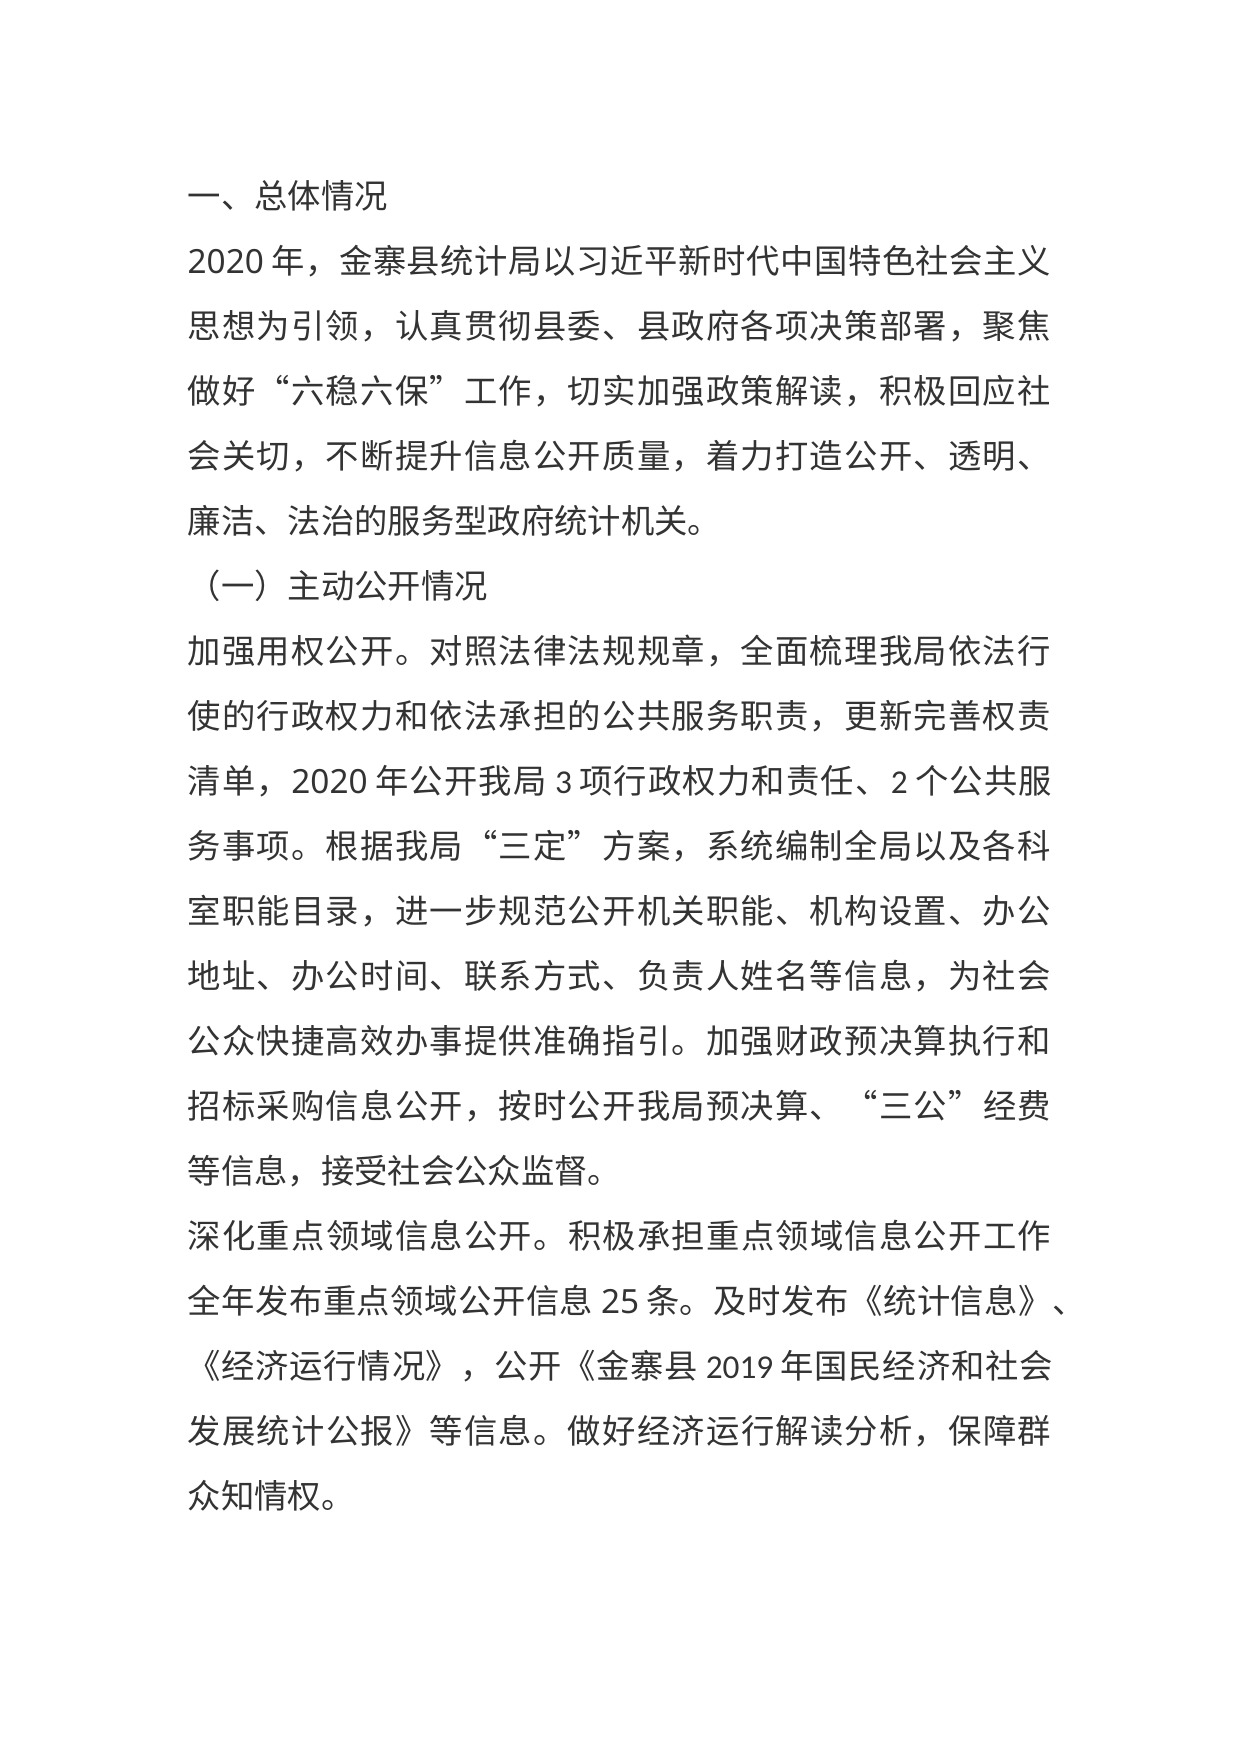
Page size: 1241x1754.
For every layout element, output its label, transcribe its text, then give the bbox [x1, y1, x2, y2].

text 加强用权公开。对照法律法规规章，全面梳理我局依法行使的行政权力和依法承担的公共服务职责，更新完善权责清单，2020年公开我局3项行政权力和责任、2个公共服务事项。根据我局“三定”方案，系统编制全局以及各科室职能目录，进一步规范公开机关职能、机构设置、办公地址、办公时间、联系方式、负责人姓名等信息，为社会公众快捷高效办事提供准确指引。加强财政预决算执行和招标采购信息公开，按时公开我局预决算、“三公”经费等信息，接受社会公众监督。 [187, 617, 1053, 1202]
text （一）主动公开情况 [187, 552, 1053, 617]
text 2020年，金寨县统计局以习近平新时代中国特色社会主义思想为引领，认真贯彻县委、县政府各项决策部署，聚焦做好“六稳六保”工作，切实加强政策解读，积极回应社会关切，不断提升信息公开质量，着力打造公开、透明、廉洁、法治的服务型政府统计机关。 [187, 227, 1053, 552]
text 深化重点领域信息公开。积极承担重点领域信息公开工作，全年发布重点领域公开信息25条。及时发布《统计信息》、《经济运行情况》，公开《金寨县2019年国民经济和社会发展统计公报》等信息。做好经济运行解读分析，保障群众知情权。 [187, 1202, 1053, 1527]
text 一、总体情况 [187, 162, 1053, 227]
